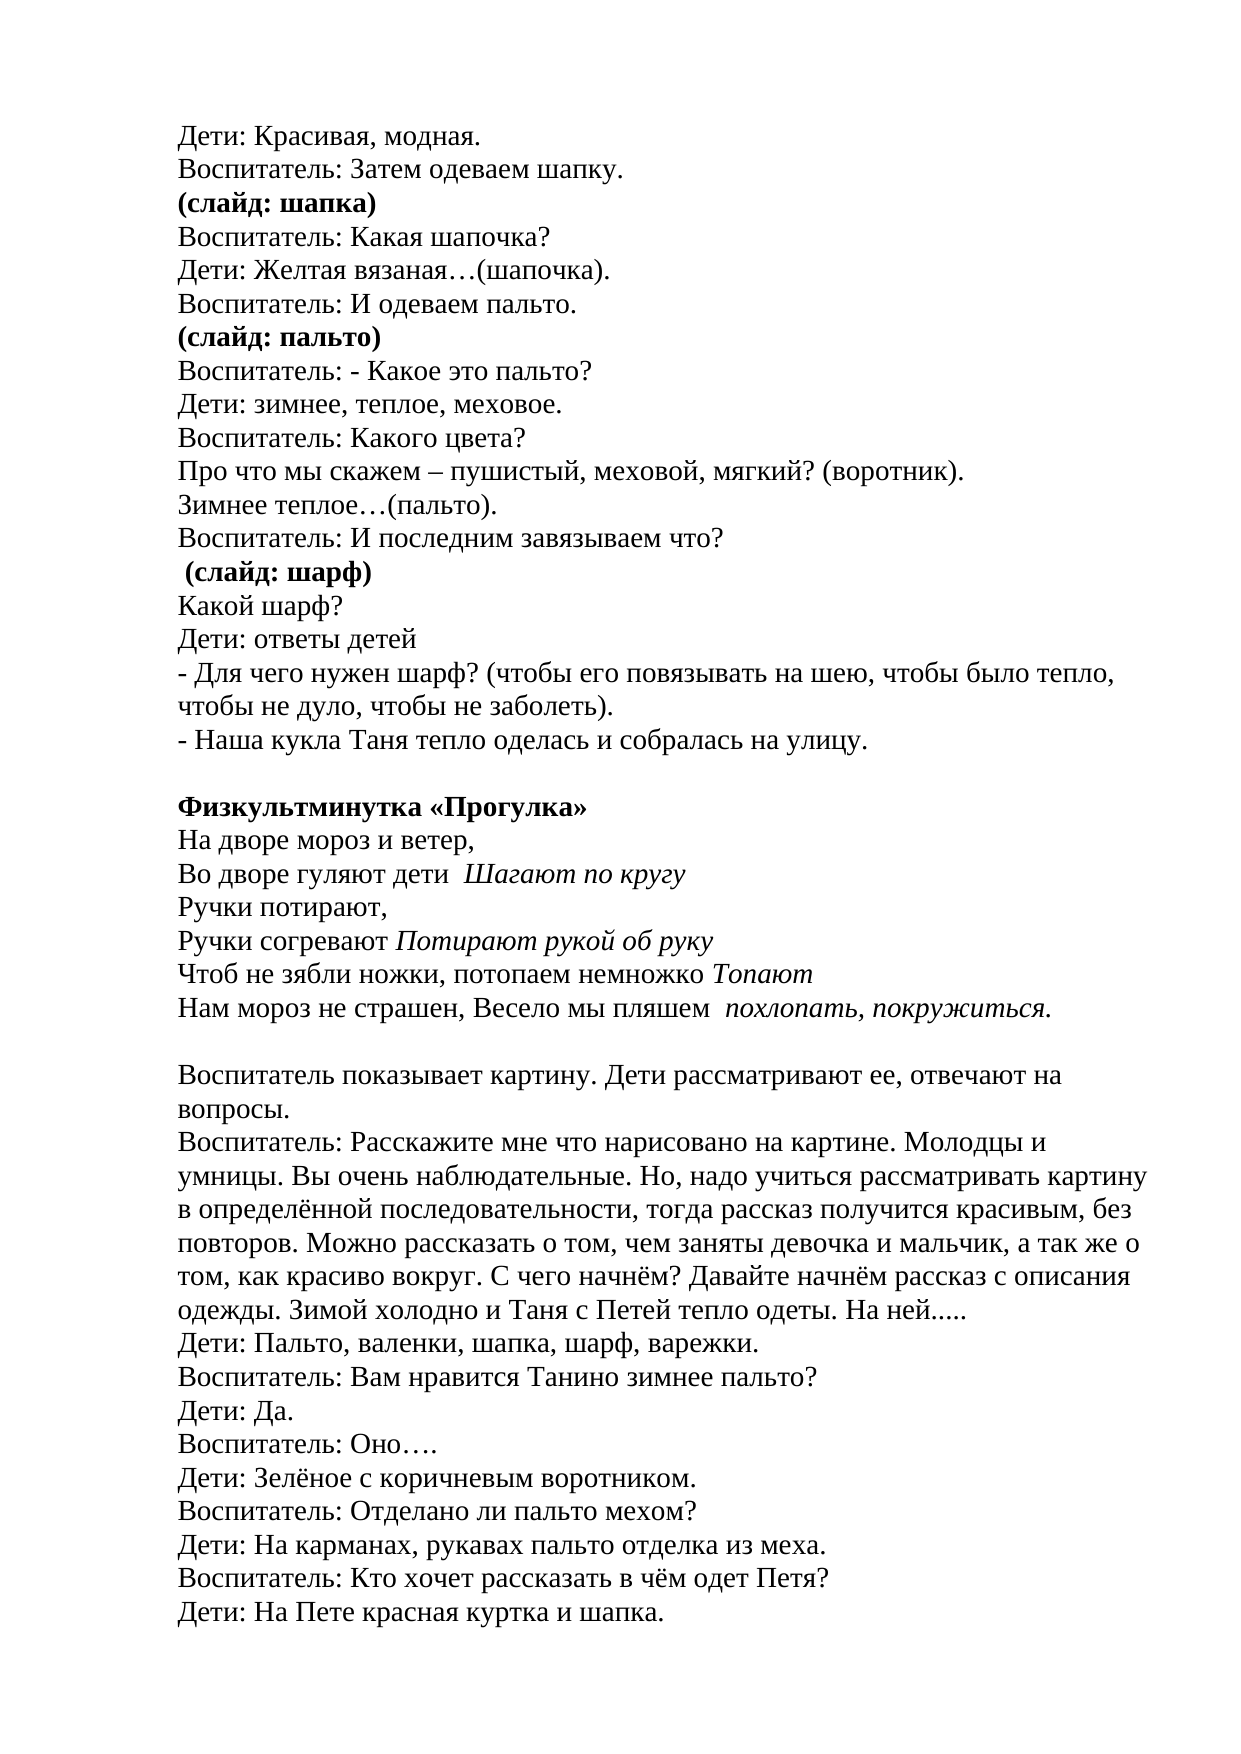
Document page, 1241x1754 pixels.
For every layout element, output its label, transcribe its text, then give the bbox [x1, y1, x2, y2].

text (слайд: шапка) [177, 185, 1152, 219]
text Ручки согревают Потирают рукой об руку [177, 923, 1152, 957]
text Воспитатель: Расскажите мне что нарисовано на картине. Молодцы и умницы. Вы очень наблюдательные. Но, надо учиться рассматривать картину в определённой последовательности, тогда рассказ получится красивым, без повторов. Можно рассказать о том, чем заняты девочка и мальчик, а так же о том, как красиво вокруг. С чего начнём? Давайте начнём рассказ с описания одежды. Зимой холодно и Таня с Петей тепло одеты. На ней..... [177, 1124, 1152, 1326]
text Дети: Пальто, валенки, шапка, шарф, варежки. [177, 1326, 1152, 1359]
text Воспитатель показывает картину. Дети рассматривают ее, отвечают на вопросы. [177, 1057, 1152, 1124]
text Чтоб не зябли ножки, потопаем немножко Топают [177, 957, 1152, 990]
text Воспитатель: Какая шапочка? [177, 219, 1152, 252]
text На дворе мороз и ветер, [177, 822, 1152, 856]
text Воспитатель: Какого цвета? [177, 420, 1152, 453]
text Дети: Зелёное с коричневым воротником. [177, 1460, 1152, 1493]
text Воспитатель: И последним завязываем что? [177, 521, 1152, 554]
text Ручки потирают, [177, 889, 1152, 923]
text Дети: Красивая, модная. [177, 118, 1152, 152]
text Во дворе гуляют дети Шагают по кругу [177, 856, 1152, 889]
text Воспитатель: Кто хочет рассказать в чём одет Петя? [177, 1560, 1152, 1594]
text Воспитатель: И одеваем пальто. [177, 286, 1152, 319]
text (слайд: пальто) [177, 319, 1152, 353]
text Нам мороз не страшен, Весело мы пляшем похлопать, покружиться. [177, 990, 1152, 1024]
text Про что мы скажем – пушистый, меховой, мягкий? (воротник). [177, 453, 1152, 487]
text Дети: ответы детей [177, 621, 1152, 655]
text - Для чего нужен шарф? (чтобы его повязывать на шею, чтобы было тепло, чтобы не дуло, чтобы не заболеть). [177, 655, 1152, 722]
text Дети: На карманах, рукавах пальто отделка из меха. [177, 1527, 1152, 1560]
text Дети: Желтая вязаная…(шапочка). [177, 252, 1152, 286]
text Дети: На Пете красная куртка и шапка. [177, 1594, 1152, 1627]
text Воспитатель: Затем одеваем шапку. [177, 152, 1152, 185]
text Воспитатель: Оно…. [177, 1426, 1152, 1460]
text Воспитатель: Вам нравится Танино зимнее пальто? [177, 1359, 1152, 1393]
text Воспитатель: Отделано ли пальто мехом? [177, 1493, 1152, 1527]
text Физкультминутка «Прогулка» [177, 789, 1152, 822]
text - Наша кукла Таня тепло оделась и собралась на улицу. [177, 722, 1152, 755]
text (слайд: шарф) [177, 554, 1152, 588]
text Воспитатель: - Какое это пальто? [177, 353, 1152, 386]
text Дети: Да. [177, 1393, 1152, 1426]
text Дети: зимнее, теплое, меховое. [177, 386, 1152, 420]
text Какой шарф? [177, 588, 1152, 621]
text Зимнее теплое…(пальто). [177, 487, 1152, 521]
